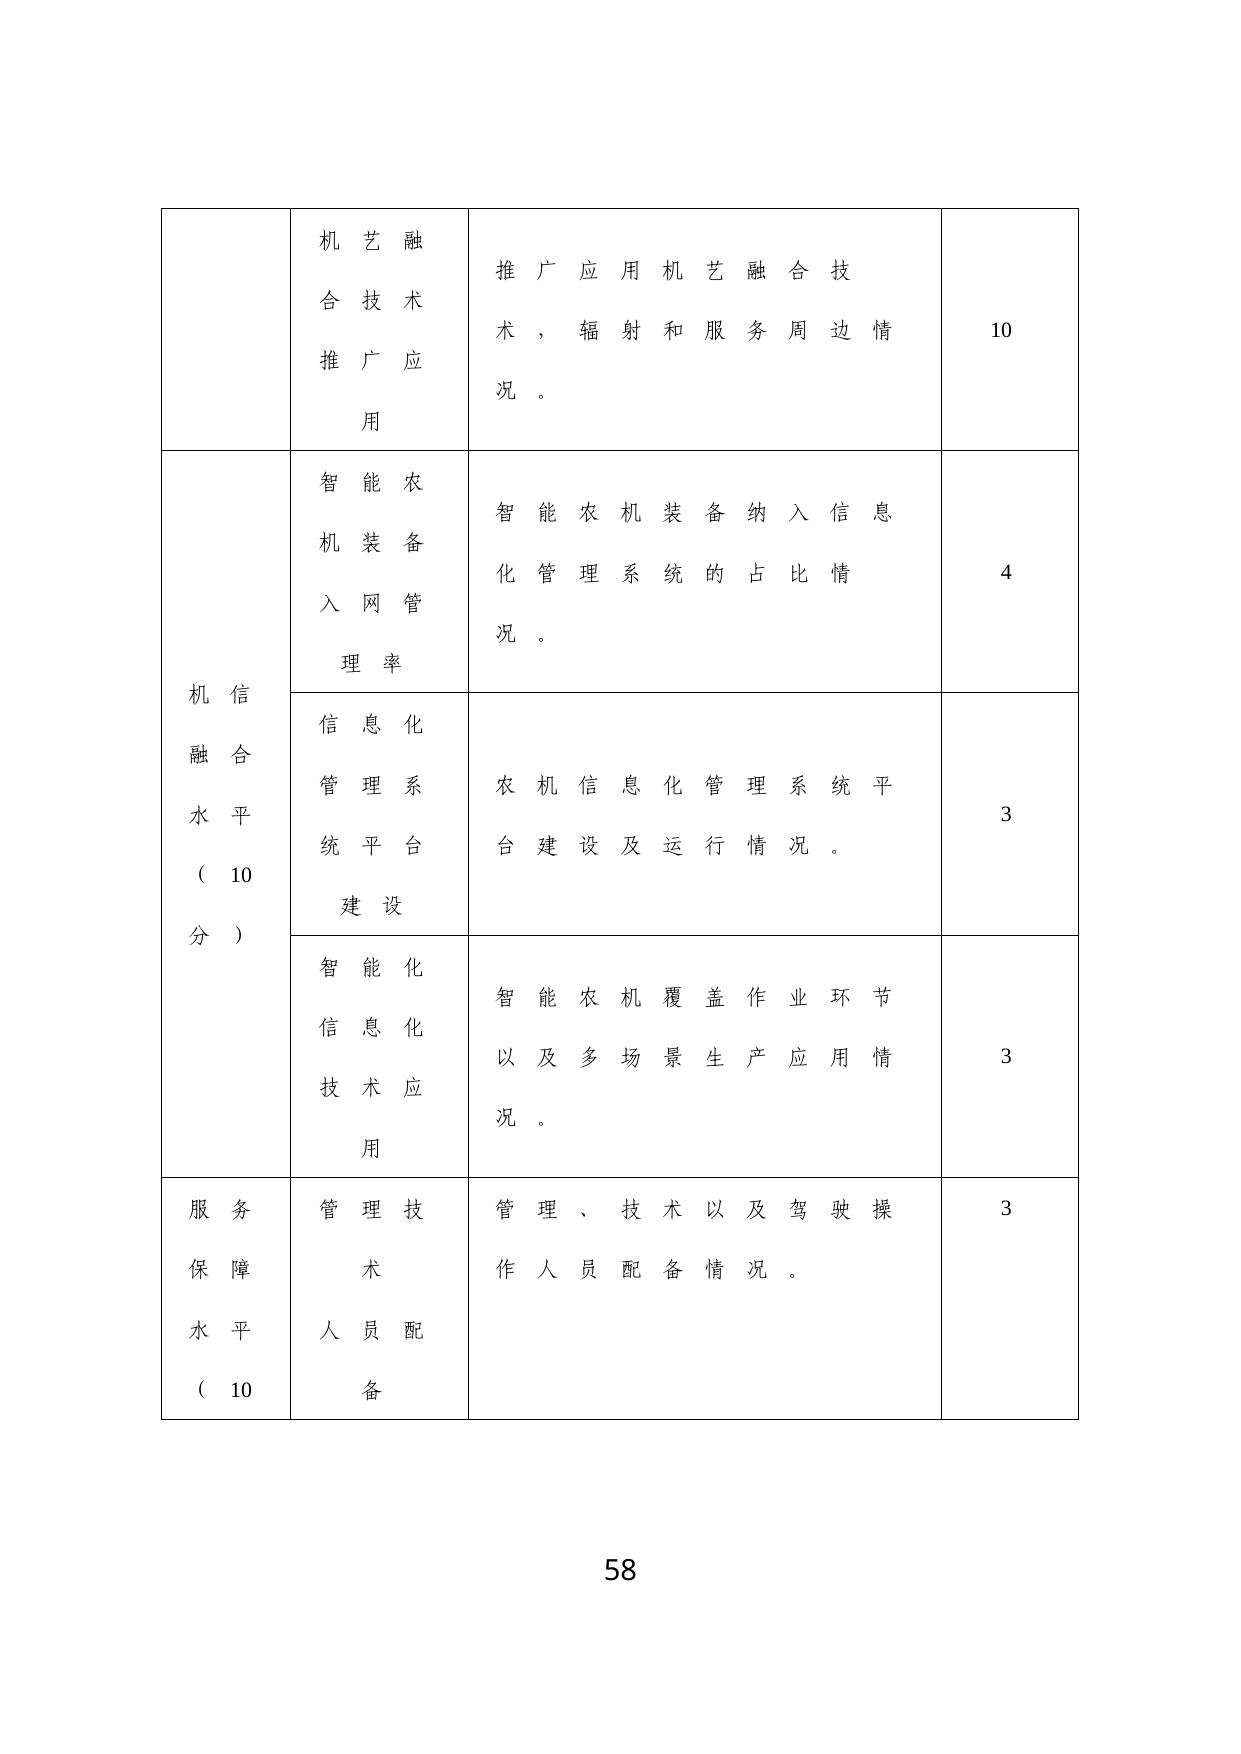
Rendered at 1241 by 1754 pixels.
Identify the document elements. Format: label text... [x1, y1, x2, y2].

table_cell 管理技术 人员配备 [291, 1178, 468, 1419]
table_cell 10 [942, 209, 1078, 450]
table_cell 4 [942, 451, 1078, 692]
table_cell 机艺融合技术 推广应用 [291, 209, 468, 450]
table_cell 推广应用机艺融合技术，辐射和服务周边情况。 [469, 209, 941, 450]
table_cell 机信融合水平 （10分） [162, 451, 290, 1177]
table_cell 农机信息化管理系统平台建设及运行情况。 [469, 693, 941, 934]
table_cell 信息化管理系统平台建设 [291, 693, 468, 934]
table_cell 管理、技术以及驾驶操作人员配备情况。 [469, 1178, 941, 1419]
table_cell 服务保障水平 （10分） [162, 1178, 290, 1419]
table_cell 3 [942, 936, 1078, 1177]
table_cell 3 [942, 1178, 1078, 1419]
table_cell 智能化信息化技术应用 [291, 936, 468, 1177]
table_cell 智能农机装备纳入信息化管理系统的占比情况。 [469, 451, 941, 692]
table_cell 智能农机装备入网管理率 [291, 451, 468, 692]
table_cell 3 [942, 693, 1078, 934]
table_cell 智能农机覆盖作业环节以及多场景生产应用情况。 [469, 936, 941, 1177]
